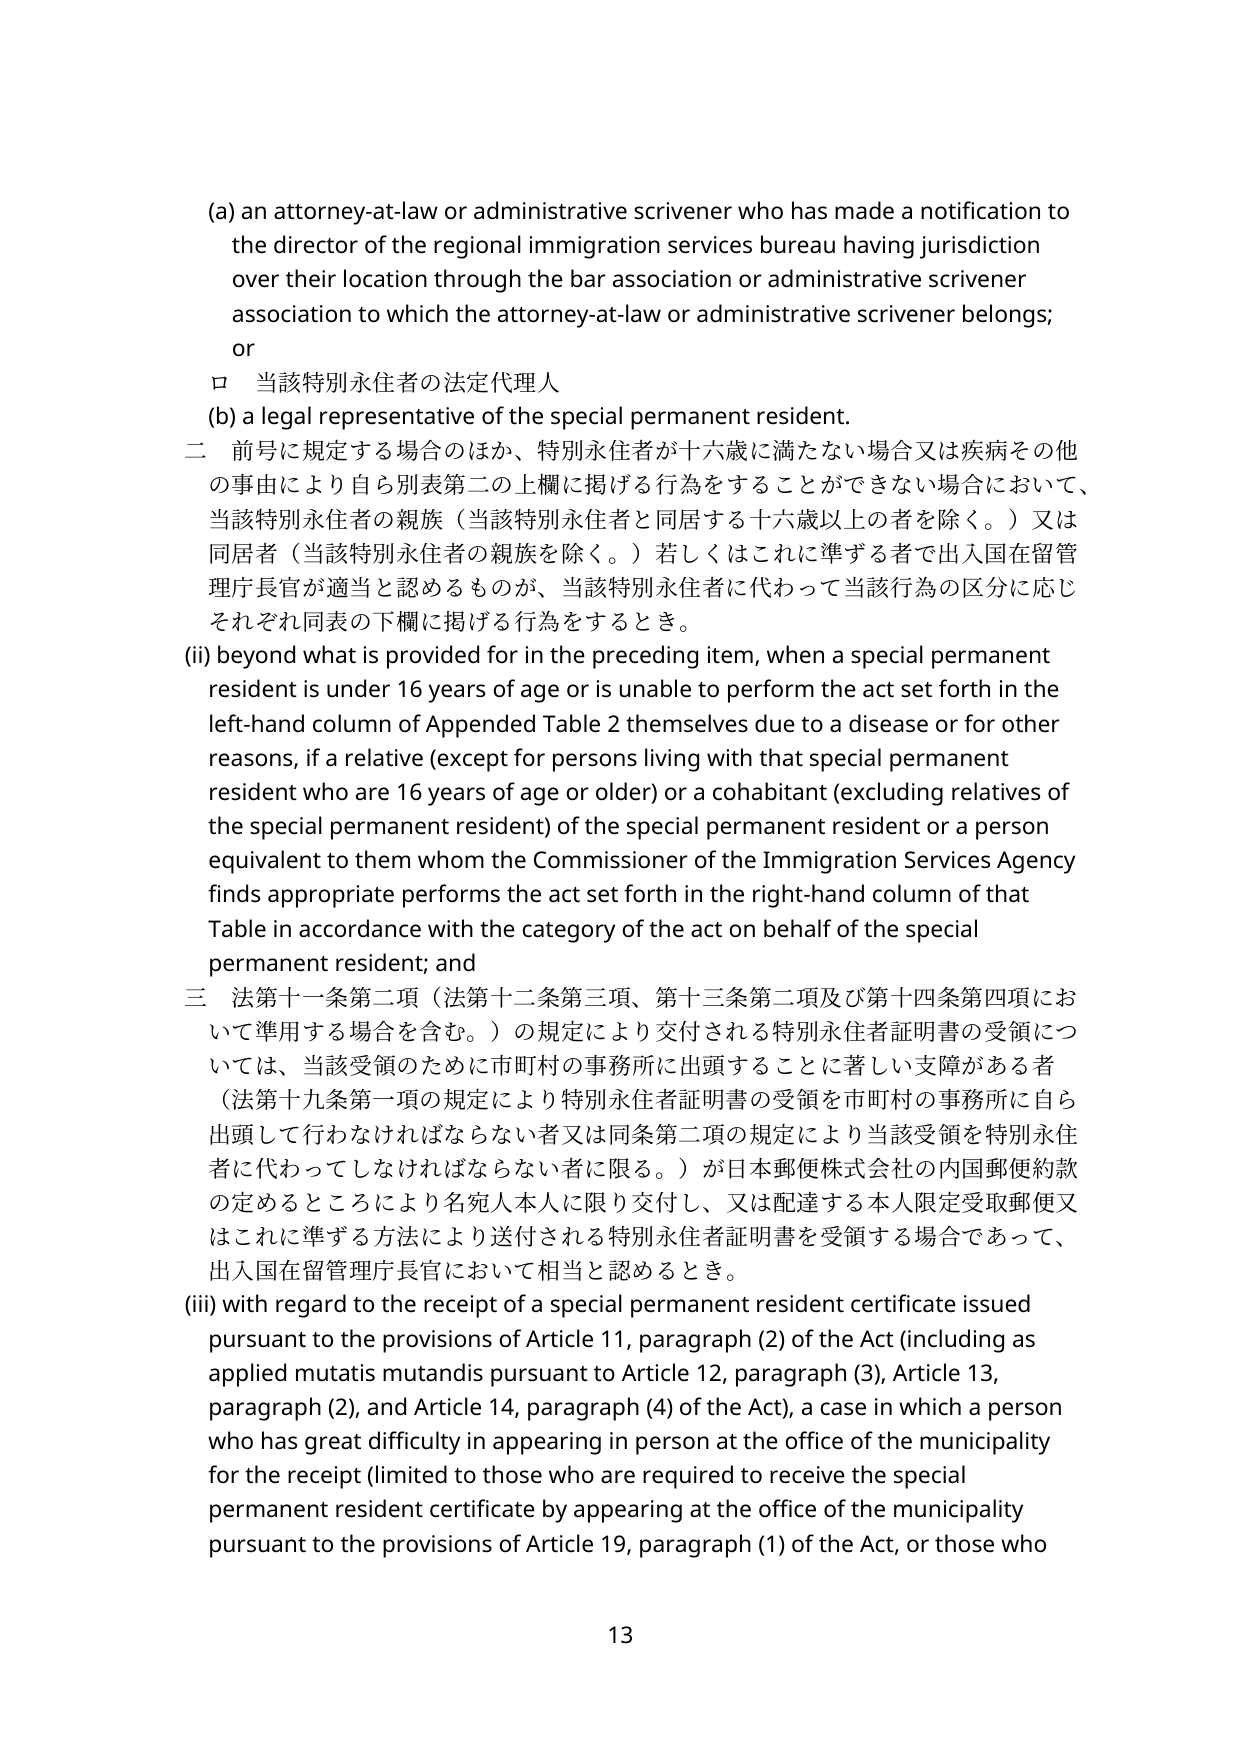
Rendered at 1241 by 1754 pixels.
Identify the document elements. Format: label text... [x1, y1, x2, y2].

text (b) a legal representative of the special permanent resident. [207, 399, 1079, 433]
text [184, 1287, 1079, 1560]
text (a) an attorney-at-law or administrative scrivener who has made a notification to the director of the regional immigration services bureau having jurisdiction over their location through the bar association or administrative scrivener association to which the attorney-at-law or administrative scrivener belongs; or [207, 194, 1079, 364]
text (ii) beyond what is provided for in the preceding item, when a special permanent resident is under 16 years of age or is unable to perform the act set forth in the left-hand column of Appended Table 2 themselves due to a disease or for other reasons, if a relative (except for persons living with that special permanent resident who are 16 years of age or older) or a cohabitant (excluding relatives of the special permanent resident) of the special permanent resident or a person equivalent to them whom the Commissioner of the Immigration Services Agency finds appropriate performs the act set forth in the right-hand column of that Table in accordance with the category of the act on behalf of the special permanent resident; and [184, 638, 1079, 979]
text 三 法第十一条第二項（法第十二条第三項、第十三条第二項及び第十四条第四項において準用する場合を含む。）の規定により交付される特別永住者証明書の受領については、当該受領のために市町村の事務所に出頭することに著しい支障がある者（法第十九条第一項の規定により特別永住者証明書の受領を市町村の事務所に自ら出頭して行わなければならない者又は同条第二項の規定により当該受領を特別永住者に代わってしなければならない者に限る。）が日本郵便株式会社の内国郵便約款の定めるところにより名宛人本人に限り交付し、又は配達する本人限定受取郵便又はこれに準ずる方法により送付される特別永住者証明書を受領する場合であって、出入国在留管理庁長官において相当と認めるとき。 [184, 979, 1079, 1287]
text ロ 当該特別永住者の法定代理人 [207, 364, 1079, 399]
text 二 前号に規定する場合のほか、特別永住者が十六歳に満たない場合又は疾病その他の事由により自ら別表第二の上欄に掲げる行為をすることができない場合において、当該特別永住者の親族（当該特別永住者と同居する十六歳以上の者を除く。）又は同居者（当該特別永住者の親族を除く。）若しくはこれに準ずる者で出入国在留管理庁長官が適当と認めるものが、当該特別永住者に代わって当該行為の区分に応じそれぞれ同表の下欄に掲げる行為をするとき。 [184, 433, 1079, 638]
